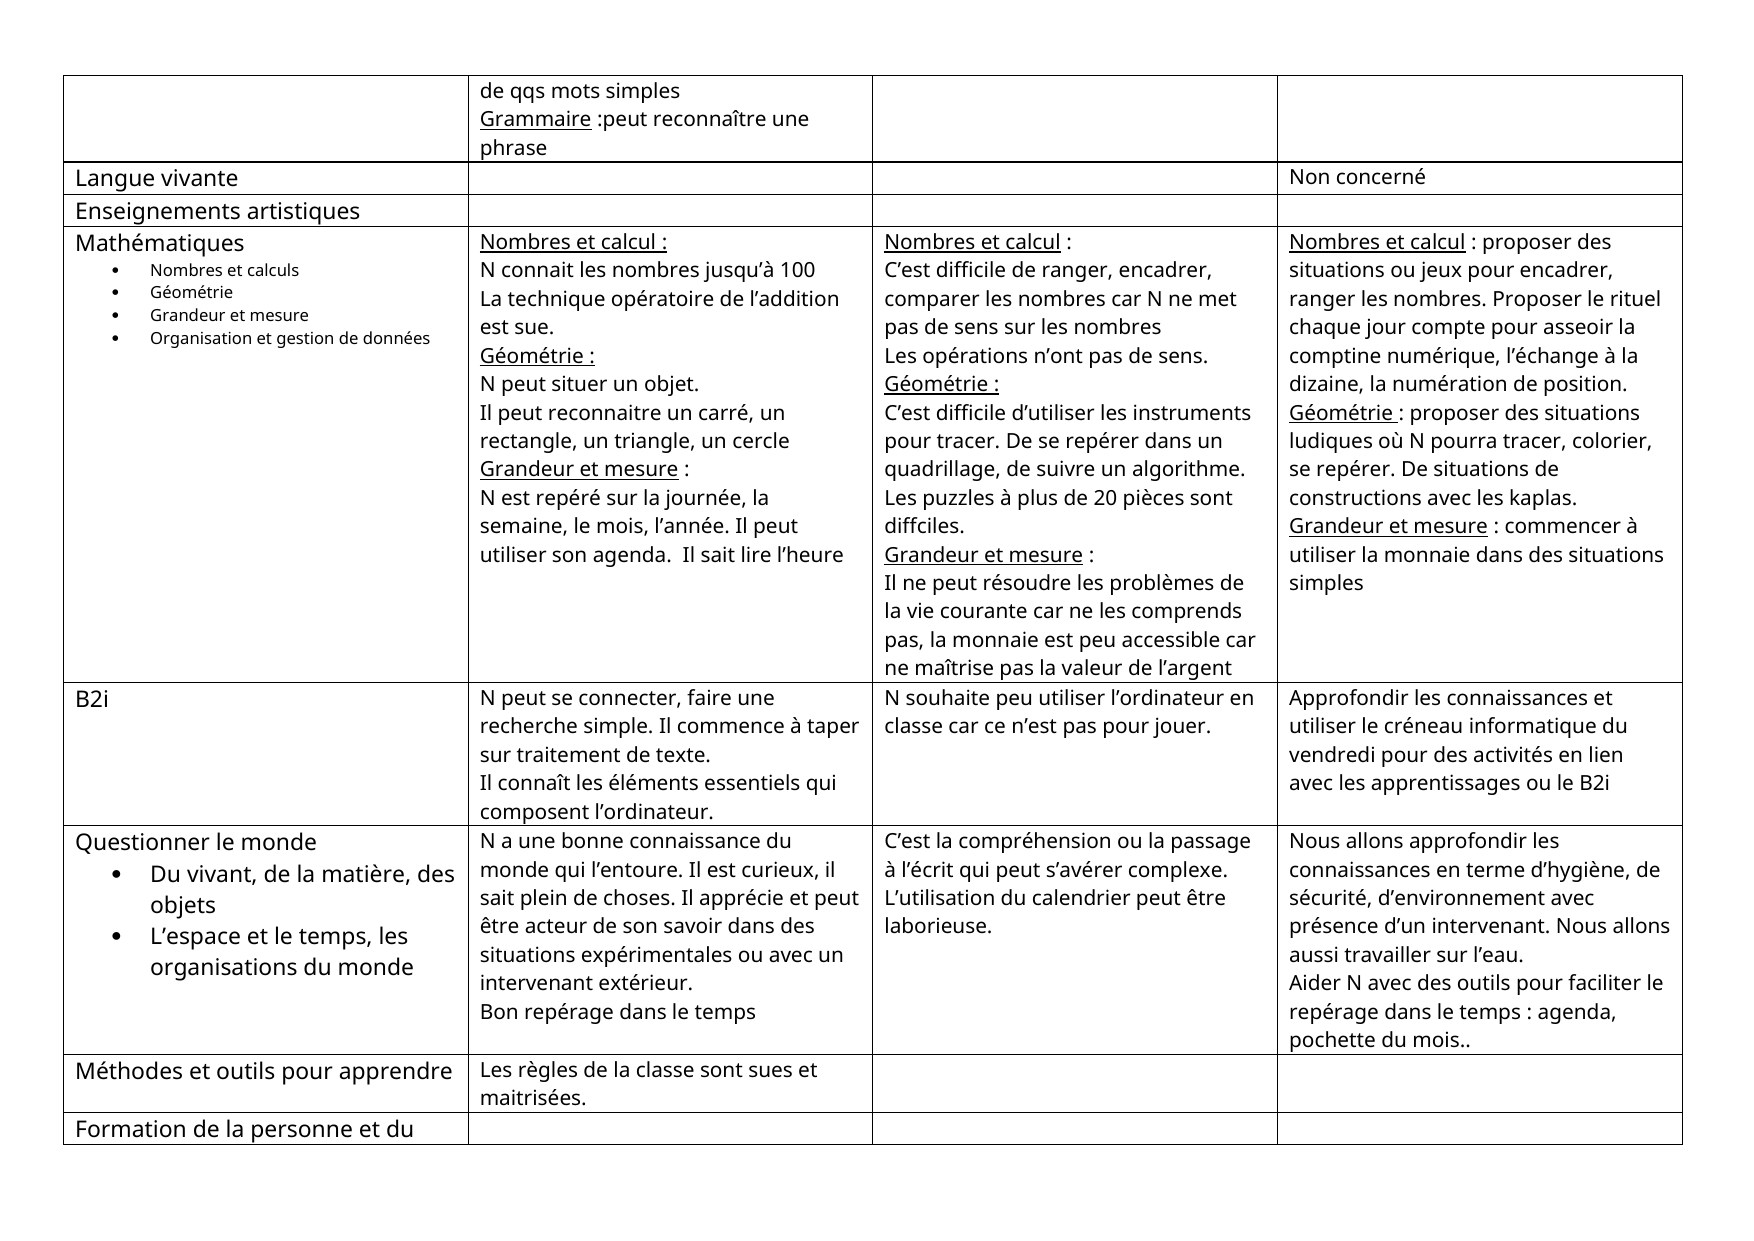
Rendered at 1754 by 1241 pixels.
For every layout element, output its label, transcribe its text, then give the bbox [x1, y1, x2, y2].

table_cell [1278, 76, 1682, 161]
table_cell Nombres et calcul : C’est difficile de ranger, encadrer, comparer les nombres car N ne met pas de sens sur les nombres Les opérations n’ont pas de sens. Géométrie : C’est difficile d’utiliser les instruments pour tracer. De se repérer dans un quadrillage, de suivre un algorithme. Les puzzles à plus de 20 pièces sont diffciles. Grandeur et mesure : Il ne peut résoudre les problèmes de la vie courante car ne les comprends pas, la monnaie est peu accessible car ne maîtrise pas la valeur de l’argent [873, 227, 1277, 682]
table_cell C’est la compréhension ou la passage à l’écrit qui peut s’avérer complexe. L’utilisation du calendrier peut être laborieuse. [873, 826, 1277, 1054]
table_cell [469, 163, 872, 194]
table_cell Approfondir les connaissances et utiliser le créneau informatique du vendredi pour des activités en lien avec les apprentissages ou le B2i [1278, 683, 1682, 825]
table_cell B2i [64, 683, 468, 825]
table_cell [1278, 1055, 1682, 1112]
table_cell Langue vivante [64, 163, 468, 194]
table_cell Questionner le monde Du vivant, de la matière, des objets L’espace et le temps, les organisations du monde [64, 826, 468, 1054]
table_cell Mathématiques Nombres et calculs Géométrie Grandeur et mesure Organisation et gestion de données [64, 227, 468, 682]
table_cell [1278, 1113, 1682, 1144]
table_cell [64, 76, 468, 161]
table_cell [873, 1055, 1277, 1112]
table_cell [469, 195, 872, 226]
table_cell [469, 76, 872, 161]
table_cell N souhaite peu utiliser l’ordinateur en classe car ce n’est pas pour jouer. [873, 683, 1277, 825]
table_cell Les règles de la classe sont sues et maitrisées. [469, 1055, 872, 1112]
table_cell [873, 76, 1277, 161]
table_cell [873, 163, 1277, 194]
table_cell N a une bonne connaissance du monde qui l’entoure. Il est curieux, il sait plein de choses. Il apprécie et peut être acteur de son savoir dans des situations expérimentales ou avec un intervenant extérieur. Bon repérage dans le temps [469, 826, 872, 1054]
table_cell [1278, 195, 1682, 226]
table_cell N peut se connecter, faire une recherche simple. Il commence à taper sur traitement de texte. Il connaît les éléments essentiels qui composent l’ordinateur. [469, 683, 872, 825]
table_cell Nombres et calcul : N connait les nombres jusqu’à 100 La technique opératoire de l’addition est sue. Géométrie : N peut situer un objet. Il peut reconnaitre un carré, un rectangle, un triangle, un cercle Grandeur et mesure : N est repéré sur la journée, la semaine, le mois, l’année. Il peut utiliser son agenda. Il sait lire l’heure [469, 227, 872, 682]
table_cell Nombres et calcul : proposer des situations ou jeux pour encadrer, ranger les nombres. Proposer le rituel chaque jour compte pour asseoir la comptine numérique, l’échange à la dizaine, la numération de position. Géométrie : proposer des situations ludiques où N pourra tracer, colorier, se repérer. De situations de constructions avec les kaplas. Grandeur et mesure : commencer à utiliser la monnaie dans des situations simples [1278, 227, 1682, 682]
table_cell Méthodes et outils pour apprendre [64, 1055, 468, 1112]
table_cell Non concerné [1278, 163, 1682, 194]
table_cell Nous allons approfondir les connaissances en terme d’hygiène, de sécurité, d’environnement avec présence d’un intervenant. Nous allons aussi travailler sur l’eau. Aider N avec des outils pour faciliter le repérage dans le temps : agenda, pochette du mois.. [1278, 826, 1682, 1054]
table_cell [873, 195, 1277, 226]
table_cell Enseignements artistiques [64, 195, 468, 226]
table_cell [873, 1113, 1277, 1144]
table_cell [64, 1113, 468, 1144]
table_cell [469, 1113, 872, 1144]
